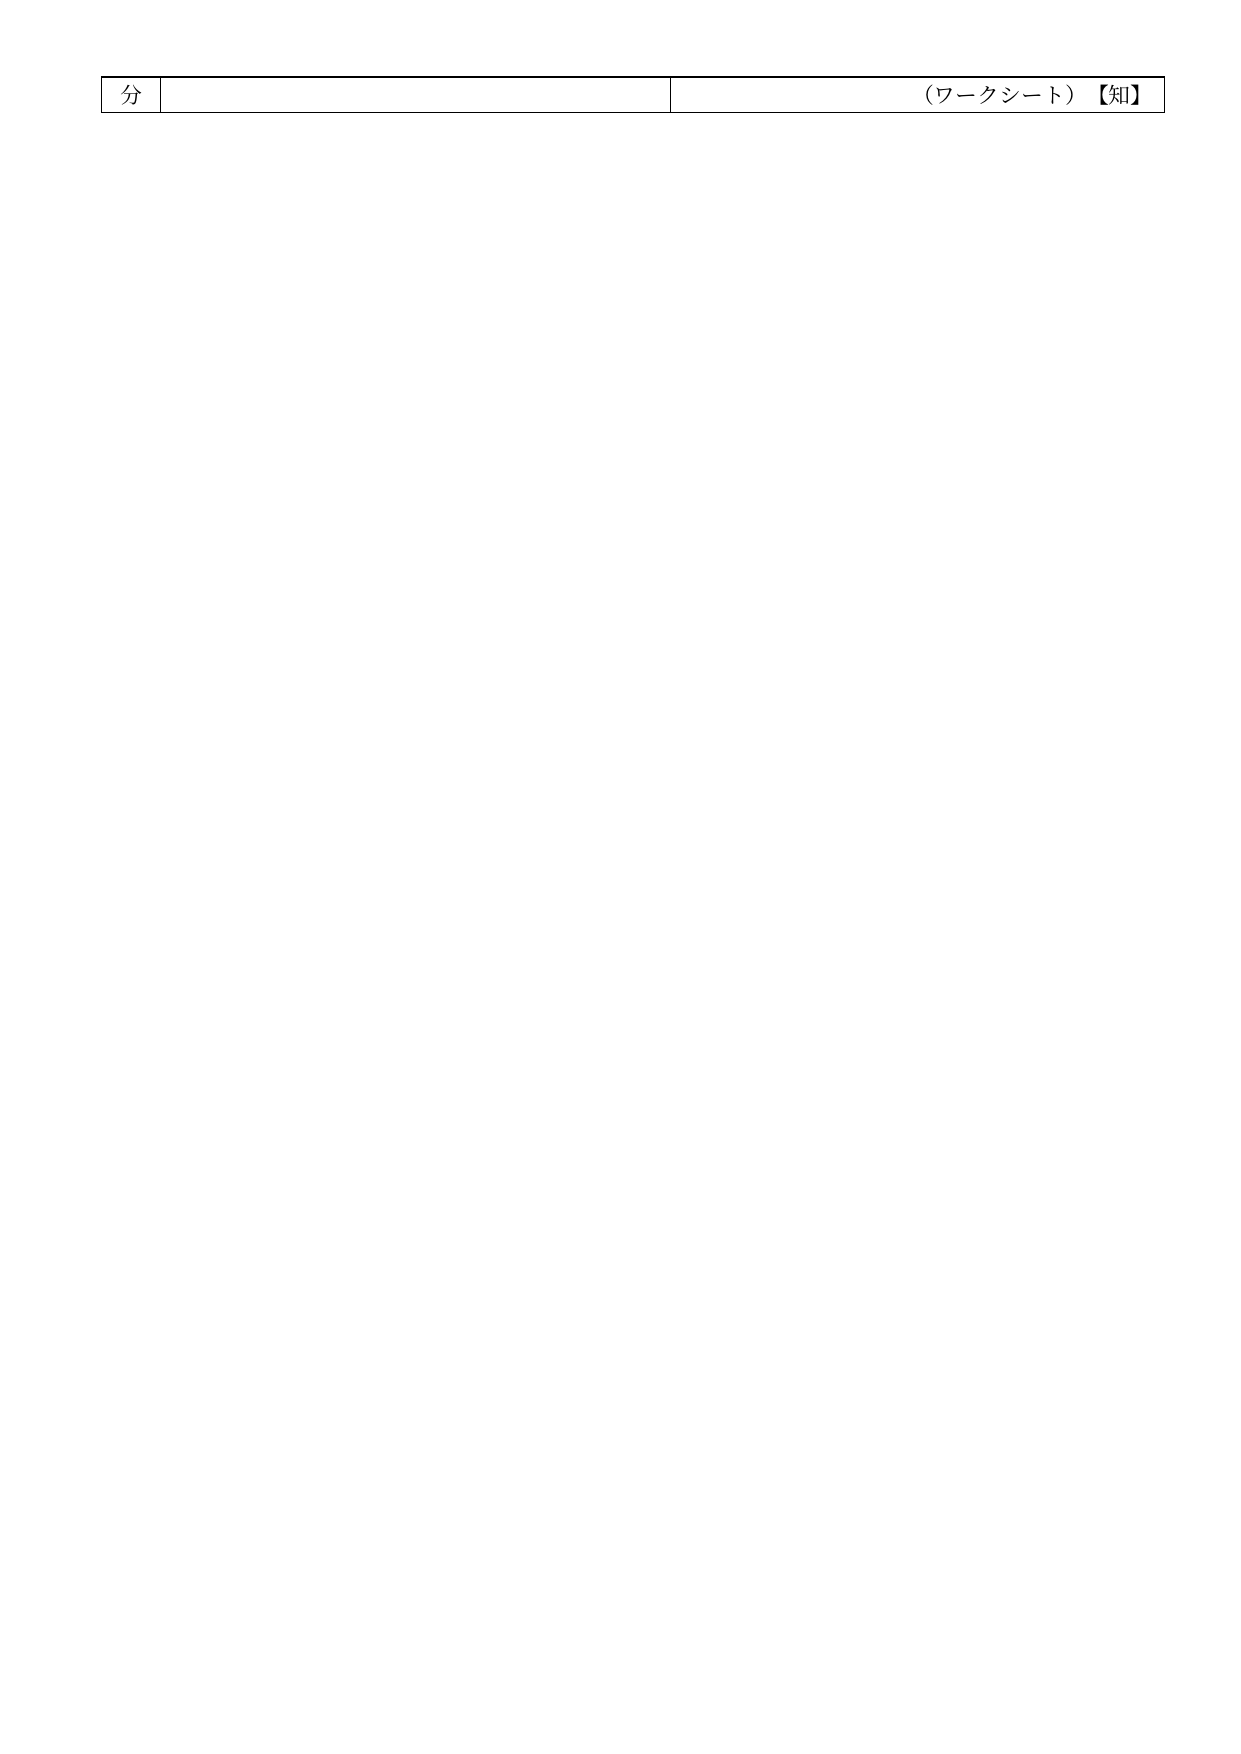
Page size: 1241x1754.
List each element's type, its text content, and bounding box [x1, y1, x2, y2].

table_cell まとめる ５ 分 [102, 78, 160, 112]
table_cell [671, 78, 1164, 112]
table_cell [161, 78, 670, 112]
